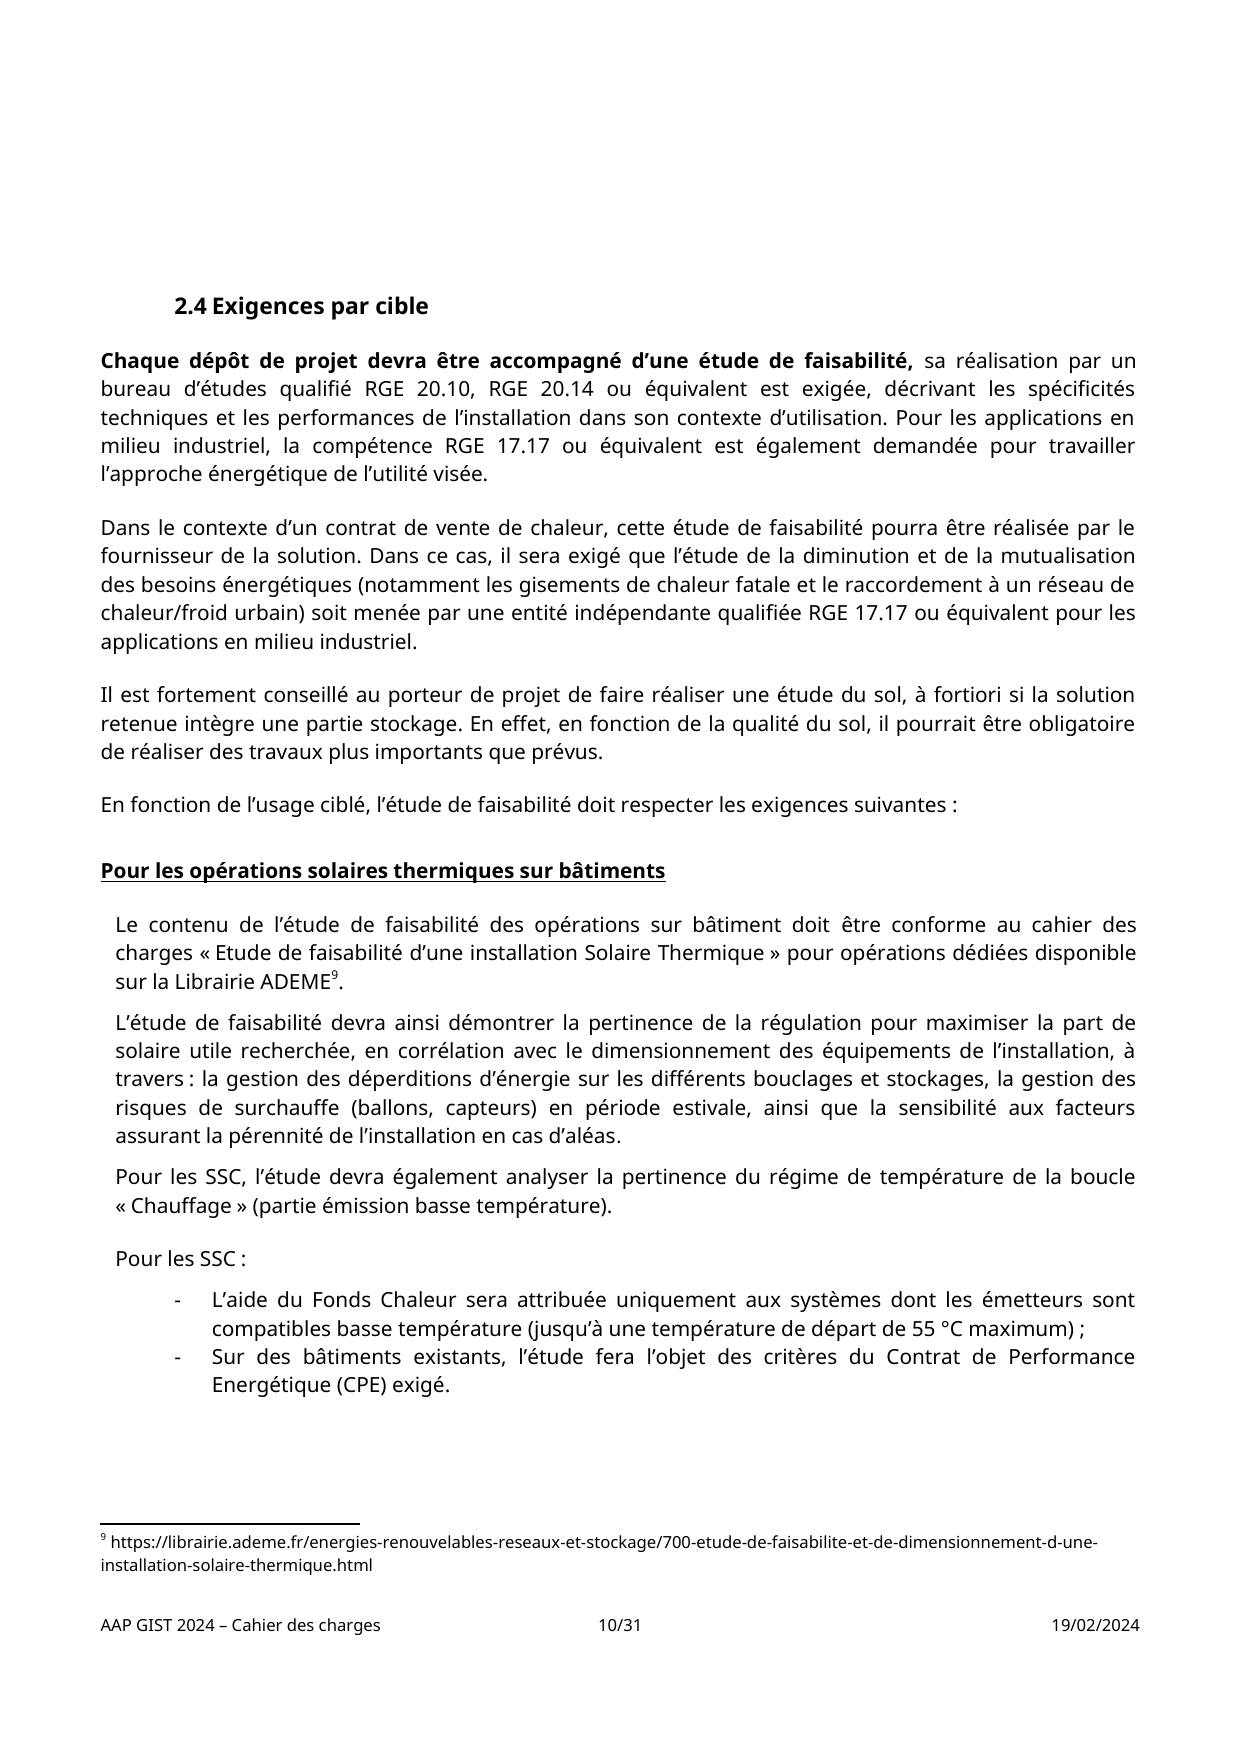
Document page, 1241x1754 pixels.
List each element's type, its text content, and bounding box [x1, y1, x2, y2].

text En fonction de l’usage ciblé, l’étude de faisabilité doit respecter les exigences suivantes : [100, 791, 1137, 819]
list Sur des bâtiments existants, l’étude fera l’objet des critères du Contrat de Performance Energétique (CPE) exigé. [174, 1342, 1137, 1399]
text Pour les SSC, l’étude devra également analyser la pertinence du régime de température de la boucle « Chauffage » (partie émission basse température). [115, 1162, 1137, 1219]
list Le contenu de l’étude de faisabilité des opérations sur bâtiment doit être conforme au cahier des charges « Etude de faisabilité d’une installation Solaire Thermique » pour opérations dédiées disponible sur la Librairie ADEME. [115, 910, 1137, 995]
text Chaque dépôt de projet devra être accompagné d’une étude de faisabilité, sa réalisation par un bureau d’études qualifié RGE 20.10, RGE 20.14 ou équivalent est exigée, décrivant les spécificités techniques et les performances de l’installation dans son contexte d’utilisation. Pour les applications en milieu industriel, la compétence RGE 17.17 ou équivalent est également demandée pour travailler l’approche énergétique de l’utilité visée. [100, 346, 1137, 488]
list L’étude de faisabilité devra ainsi démontrer la pertinence de la régulation pour maximiser la part de solaire utile recherchée, en corrélation avec le dimensionnement des équipements de l’installation, à travers : la gestion des déperditions d’énergie sur les différents bouclages et stockages, la gestion des risques de surchauffe (ballons, capteurs) en période estivale, ainsi que la sensibilité aux facteurs assurant la pérennité de l’installation en cas d’aléas. [115, 1008, 1137, 1150]
text Dans le contexte d’un contrat de vente de chaleur, cette étude de faisabilité pourra être réalisée par le fournisseur de la solution. Dans ce cas, il sera exigé que l’étude de la diminution et de la mutualisation des besoins énergétiques (notamment les gisements de chaleur fatale et le raccordement à un réseau de chaleur/froid urbain) soit menée par une entité indépendante qualifiée RGE 17.17 ou équivalent pour les applications en milieu industriel. [100, 513, 1137, 655]
subtitle Pour les opérations solaires thermiques sur bâtiments [100, 856, 1137, 885]
subtitle Exigences par cible [174, 289, 1137, 321]
list L’aide du Fonds Chaleur sera attribuée uniquement aux systèmes dont les émetteurs sont compatibles basse température (jusqu’à une température de départ de 55 °C maximum) ; [174, 1285, 1137, 1342]
text Il est fortement conseillé au porteur de projet de faire réaliser une étude du sol, à fortiori si la solution retenue intègre une partie stockage. En effet, en fonction de la qualité du sol, il pourrait être obligatoire de réaliser des travaux plus importants que prévus. [100, 680, 1137, 766]
text Pour les SSC : [115, 1244, 1137, 1273]
